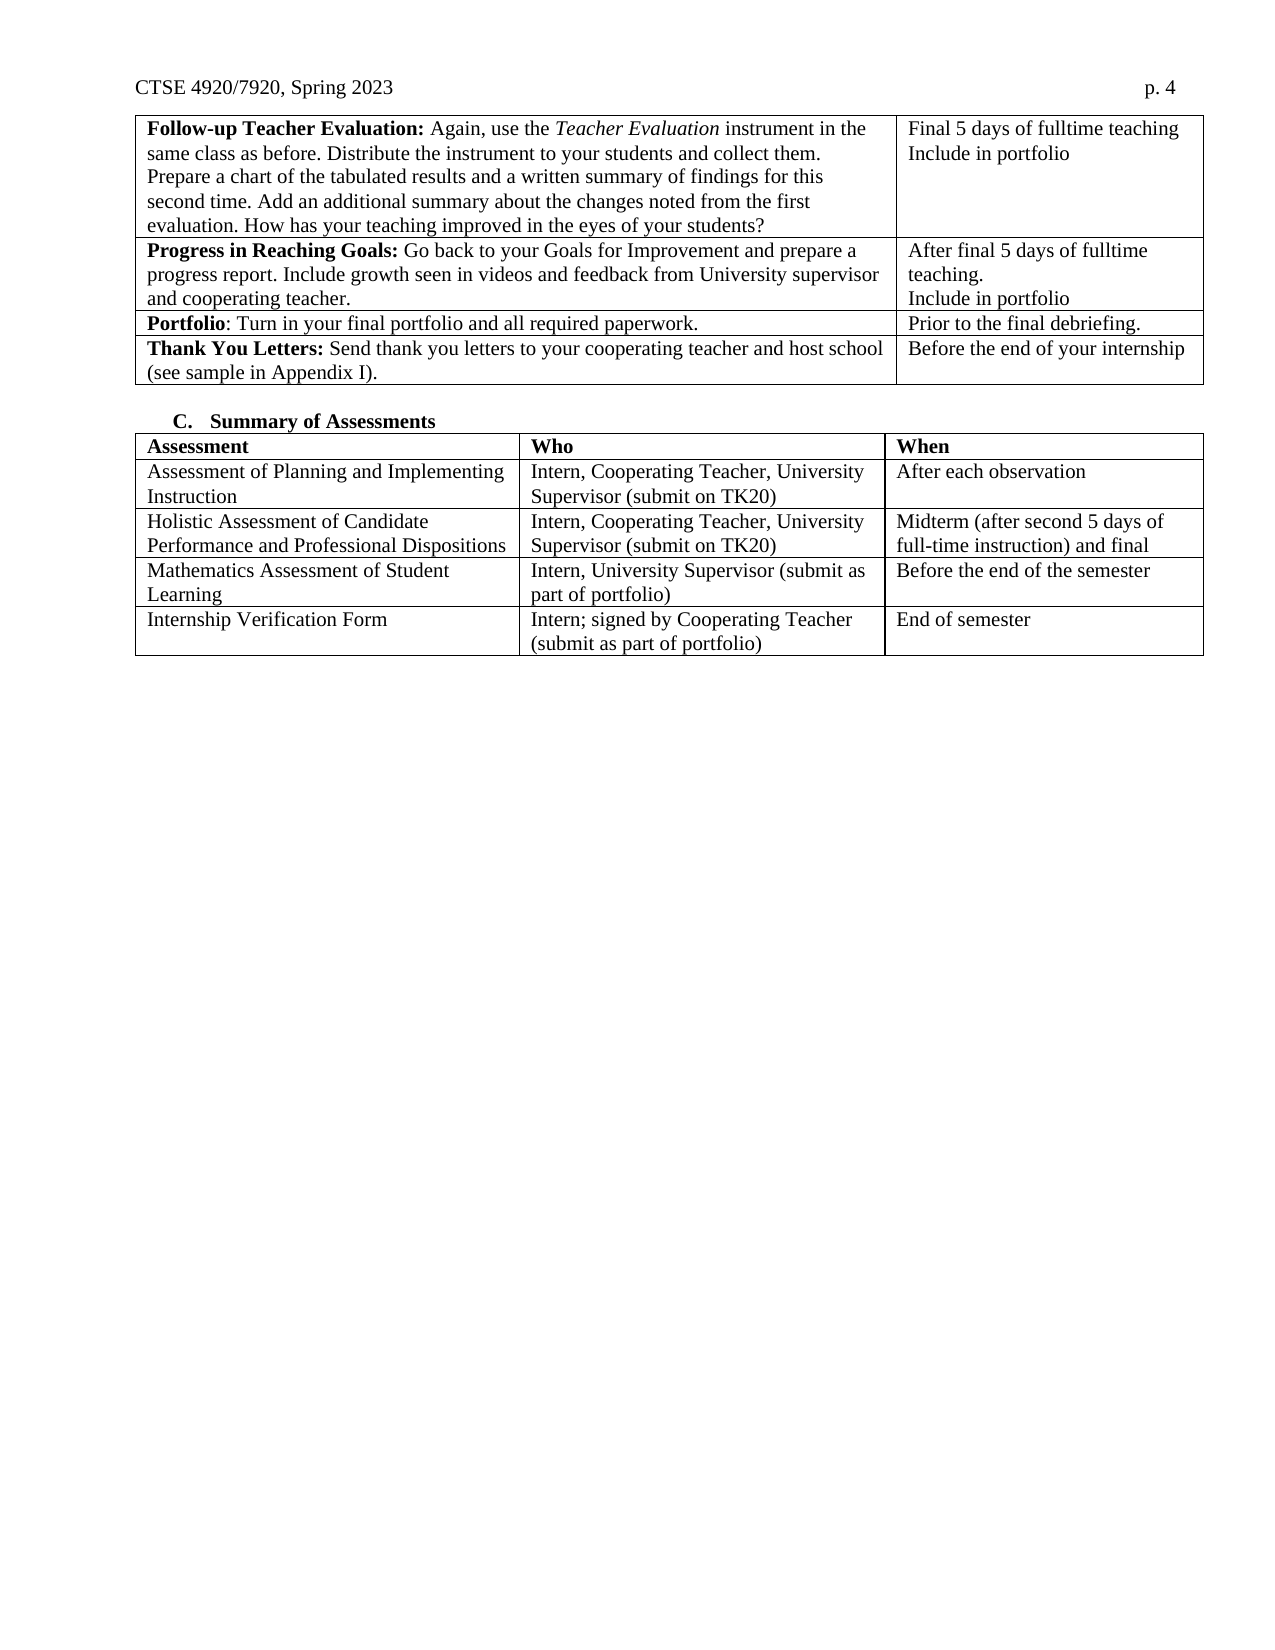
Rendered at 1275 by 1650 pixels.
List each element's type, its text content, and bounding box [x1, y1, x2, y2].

table_cell Prior to the final debriefing. [897, 311, 1203, 335]
table_cell Before the end of your internship [897, 336, 1203, 384]
table_cell Holistic Assessment of Candidate Performance and Professional Dispositions [136, 509, 519, 557]
table_cell Intern, University Supervisor (submit as part of portfolio) [520, 558, 884, 606]
table_header Assessment [136, 434, 519, 458]
table_cell Follow-up Teacher Evaluation: Again, use the Teacher Evaluation instrument in the same class as before. Distribute the instrument to your students and collect them. Prepare a chart of the tabulated results and a written summary of findings for this second time. Add an additional summary about the changes noted from the first evaluation. How has your teaching improved in the eyes of your students? [136, 116, 896, 237]
table_cell End of semester [886, 607, 1203, 655]
table_cell Progress in Reaching Goals: Go back to your Goals for Improvement and prepare a progress report. Include growth seen in videos and feedback from University supervisor and cooperating teacher. [136, 238, 896, 310]
table_cell Assessment of Planning and Implementing Instruction [136, 460, 519, 508]
table_cell Portfolio: Turn in your final portfolio and all required paperwork. [136, 311, 896, 335]
table_cell Intern, Cooperating Teacher, University Supervisor (submit on TK20) [520, 509, 884, 557]
table_cell Internship Verification Form [136, 607, 519, 655]
table_header Who [520, 434, 884, 458]
table_cell Thank You Letters: Send thank you letters to your cooperating teacher and host school (see sample in Appendix I). [136, 336, 896, 384]
table_cell After final 5 days of fulltime teaching. Include in portfolio [897, 238, 1203, 310]
table_cell Mathematics Assessment of Student Learning [136, 558, 519, 606]
table_cell Intern, Cooperating Teacher, University Supervisor (submit on TK20) [520, 460, 884, 508]
table_cell After each observation [886, 460, 1203, 508]
table_cell Intern; signed by Cooperating Teacher (submit as part of portfolio) [520, 607, 884, 655]
table_header When [886, 434, 1203, 458]
table_cell Midterm (after second 5 days of full-time instruction) and final [886, 509, 1203, 557]
table_cell Before the end of the semester [886, 558, 1203, 606]
list Summary of Assessments [172, 409, 1185, 433]
table_cell Final 5 days of fulltime teaching Include in portfolio [897, 116, 1203, 237]
